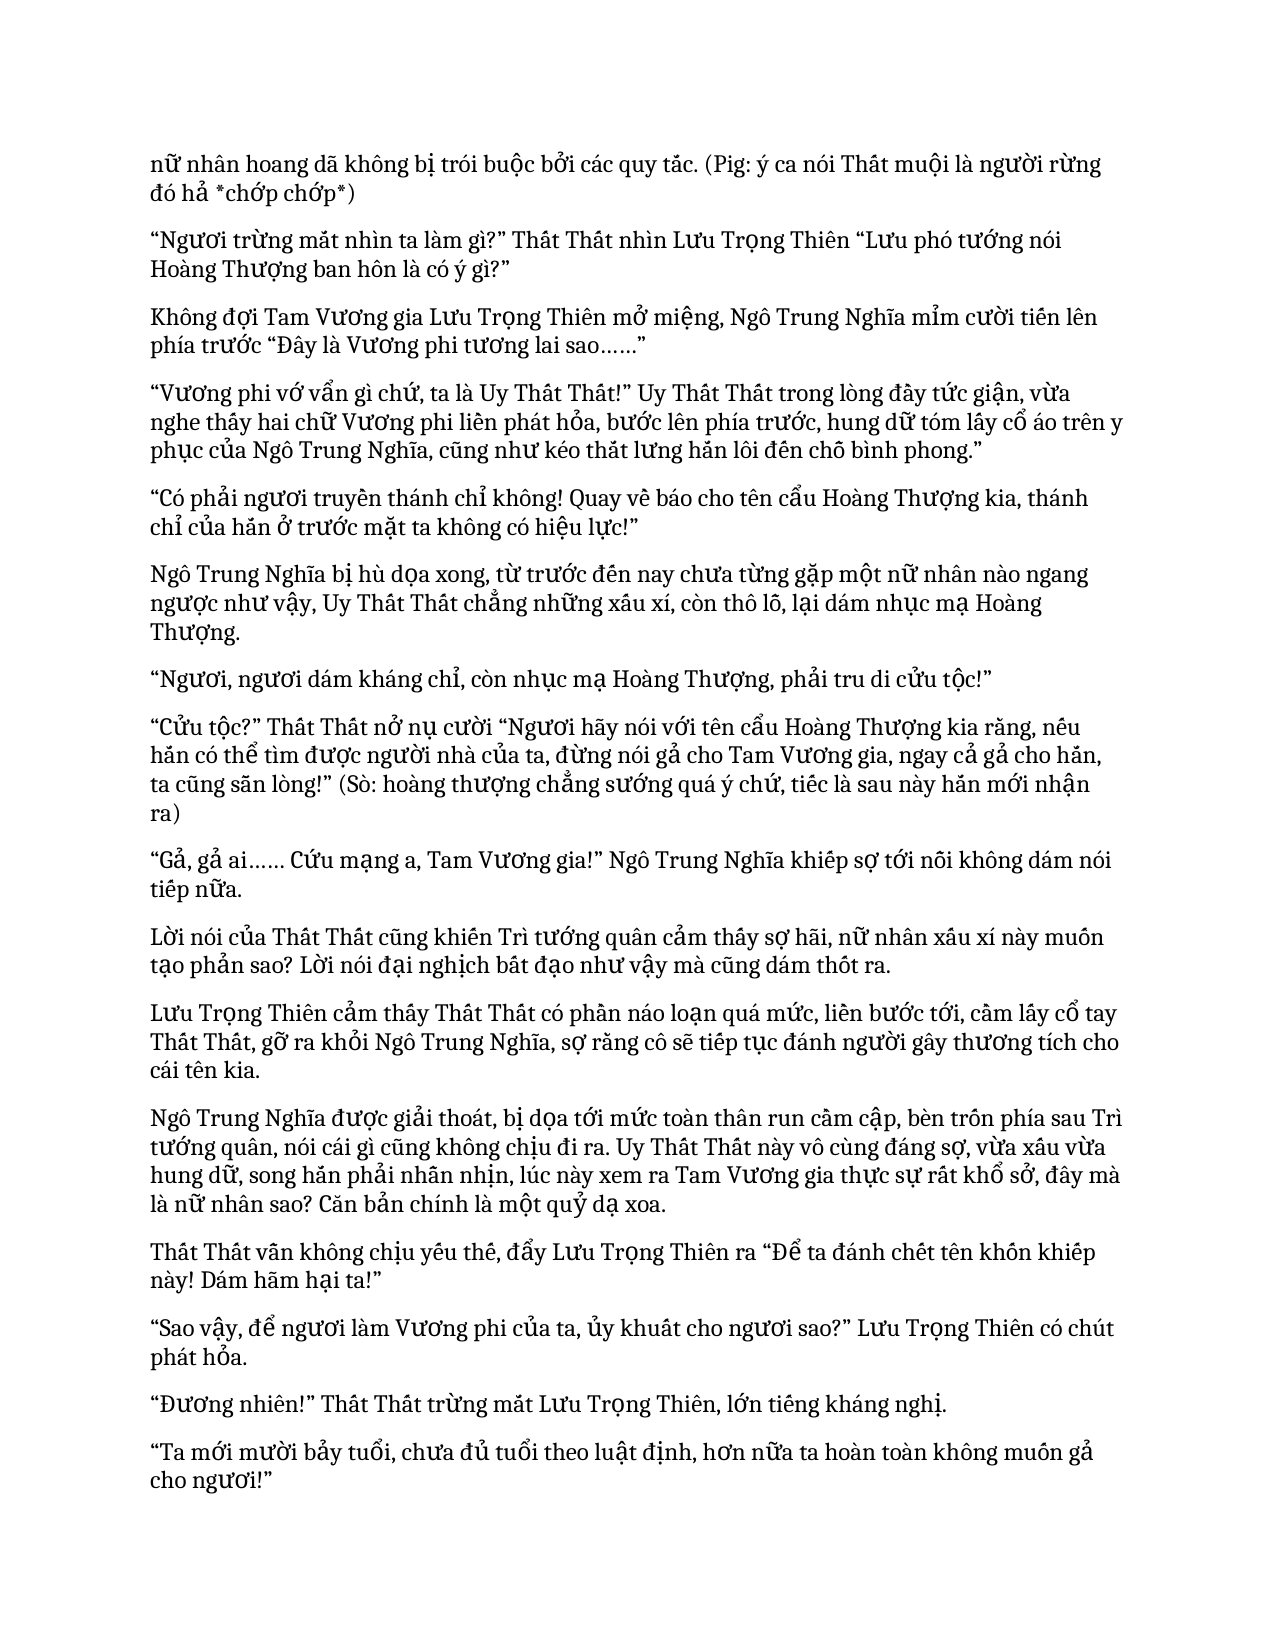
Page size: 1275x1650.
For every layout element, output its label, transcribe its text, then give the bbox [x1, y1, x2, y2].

text Ngô Trung Nghĩa được giải thoát, bị dọa tới mức toàn thân run cầm cập, bèn trốn phía sau Trì tướng quân, nói cái gì cũng không chịu đi ra. Uy Thất Thất này vô cùng đáng sợ, vừa xấu vừa hung dữ, song hắn phải nhẫn nhịn, lúc này xem ra Tam Vương gia thực sự rất khổ sở, đây mà là nữ nhân sao? Căn bản chính là một quỷ dạ xoa. [150, 1104, 1125, 1219]
text “Vương phi vớ vẩn gì chứ, ta là Uy Thất Thất!” Uy Thất Thất trong lòng đầy tức giận, vừa nghe thấy hai chữ Vương phi liền phát hỏa, bước lên phía trước, hung dữ tóm lấy cổ áo trên y phục của Ngô Trung Nghĩa, cũng như kéo thắt lưng hắn lôi đến chỗ bình phong.” [150, 379, 1125, 465]
text Ngô Trung Nghĩa bị hù dọa xong, từ trước đến nay chưa từng gặp một nữ nhân nào ngang ngược như vậy, Uy Thất Thất chẳng những xấu xí, còn thô lỗ, lại dám nhục mạ Hoàng Thượng. [150, 560, 1125, 646]
text “Cửu tộc?” Thất Thất nở nụ cười “Ngươi hãy nói với tên cẩu Hoàng Thượng kia rằng, nếu hắn có thể tìm được người nhà của ta, đừng nói gả cho Tam Vương gia, ngay cả gả cho hắn, ta cũng sẵn lòng!” (Sò: hoàng thượng chẳng sướng quá ý chứ, tiếc là sau này hắn mới nhận ra) [150, 712, 1125, 827]
text “Gả, gả ai…… Cứu mạng a, Tam Vương gia!” Ngô Trung Nghĩa khiếp sợ tới nỗi không dám nói tiếp nữa. [150, 846, 1125, 904]
text Thất Thất vẫn không chịu yếu thế, đẩy Lưu Trọng Thiên ra “Để ta đánh chết tên khốn khiếp này! Dám hãm hại ta!” [150, 1237, 1125, 1295]
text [150, 150, 1125, 207]
text “Ngươi, ngươi dám kháng chỉ, còn nhục mạ Hoàng Thượng, phải tru di cửu tộc!” [150, 665, 1125, 694]
text “Đương nhiên!” Thất Thất trừng mắt Lưu Trọng Thiên, lớn tiếng kháng nghị. [150, 1390, 1125, 1419]
text “Sao vậy, để ngươi làm Vương phi của ta, ủy khuất cho ngươi sao?” Lưu Trọng Thiên có chút phát hỏa. [150, 1314, 1125, 1371]
text Lời nói của Thất Thất cũng khiến Trì tướng quân cảm thấy sợ hãi, nữ nhân xấu xí này muốn tạo phản sao? Lời nói đại nghịch bất đạo như vậy mà cũng dám thốt ra. [150, 922, 1125, 980]
text Không đợi Tam Vương gia Lưu Trọng Thiên mở miệng, Ngô Trung Nghĩa mỉm cười tiến lên phía trước “Đây là Vương phi tương lai sao……” [150, 302, 1125, 360]
text “Ngươi trừng mắt nhìn ta làm gì?” Thất Thất nhìn Lưu Trọng Thiên “Lưu phó tướng nói Hoàng Thượng ban hôn là có ý gì?” [150, 226, 1125, 284]
text “Ta mới mười bảy tuổi, chưa đủ tuổi theo luật định, hơn nữa ta hoàn toàn không muốn gả cho ngươi!” [150, 1437, 1125, 1495]
text “Có phải ngươi truyền thánh chỉ không! Quay về báo cho tên cẩu Hoàng Thượng kia, thánh chỉ của hắn ở trước mặt ta không có hiệu lực!” [150, 484, 1125, 541]
text Lưu Trọng Thiên cảm thấy Thất Thất có phần náo loạn quá mức, liền bước tới, cầm lấy cổ tay Thất Thất, gỡ ra khỏi Ngô Trung Nghĩa, sợ rằng cô sẽ tiếp tục đánh người gây thương tích cho cái tên kia. [150, 999, 1125, 1085]
